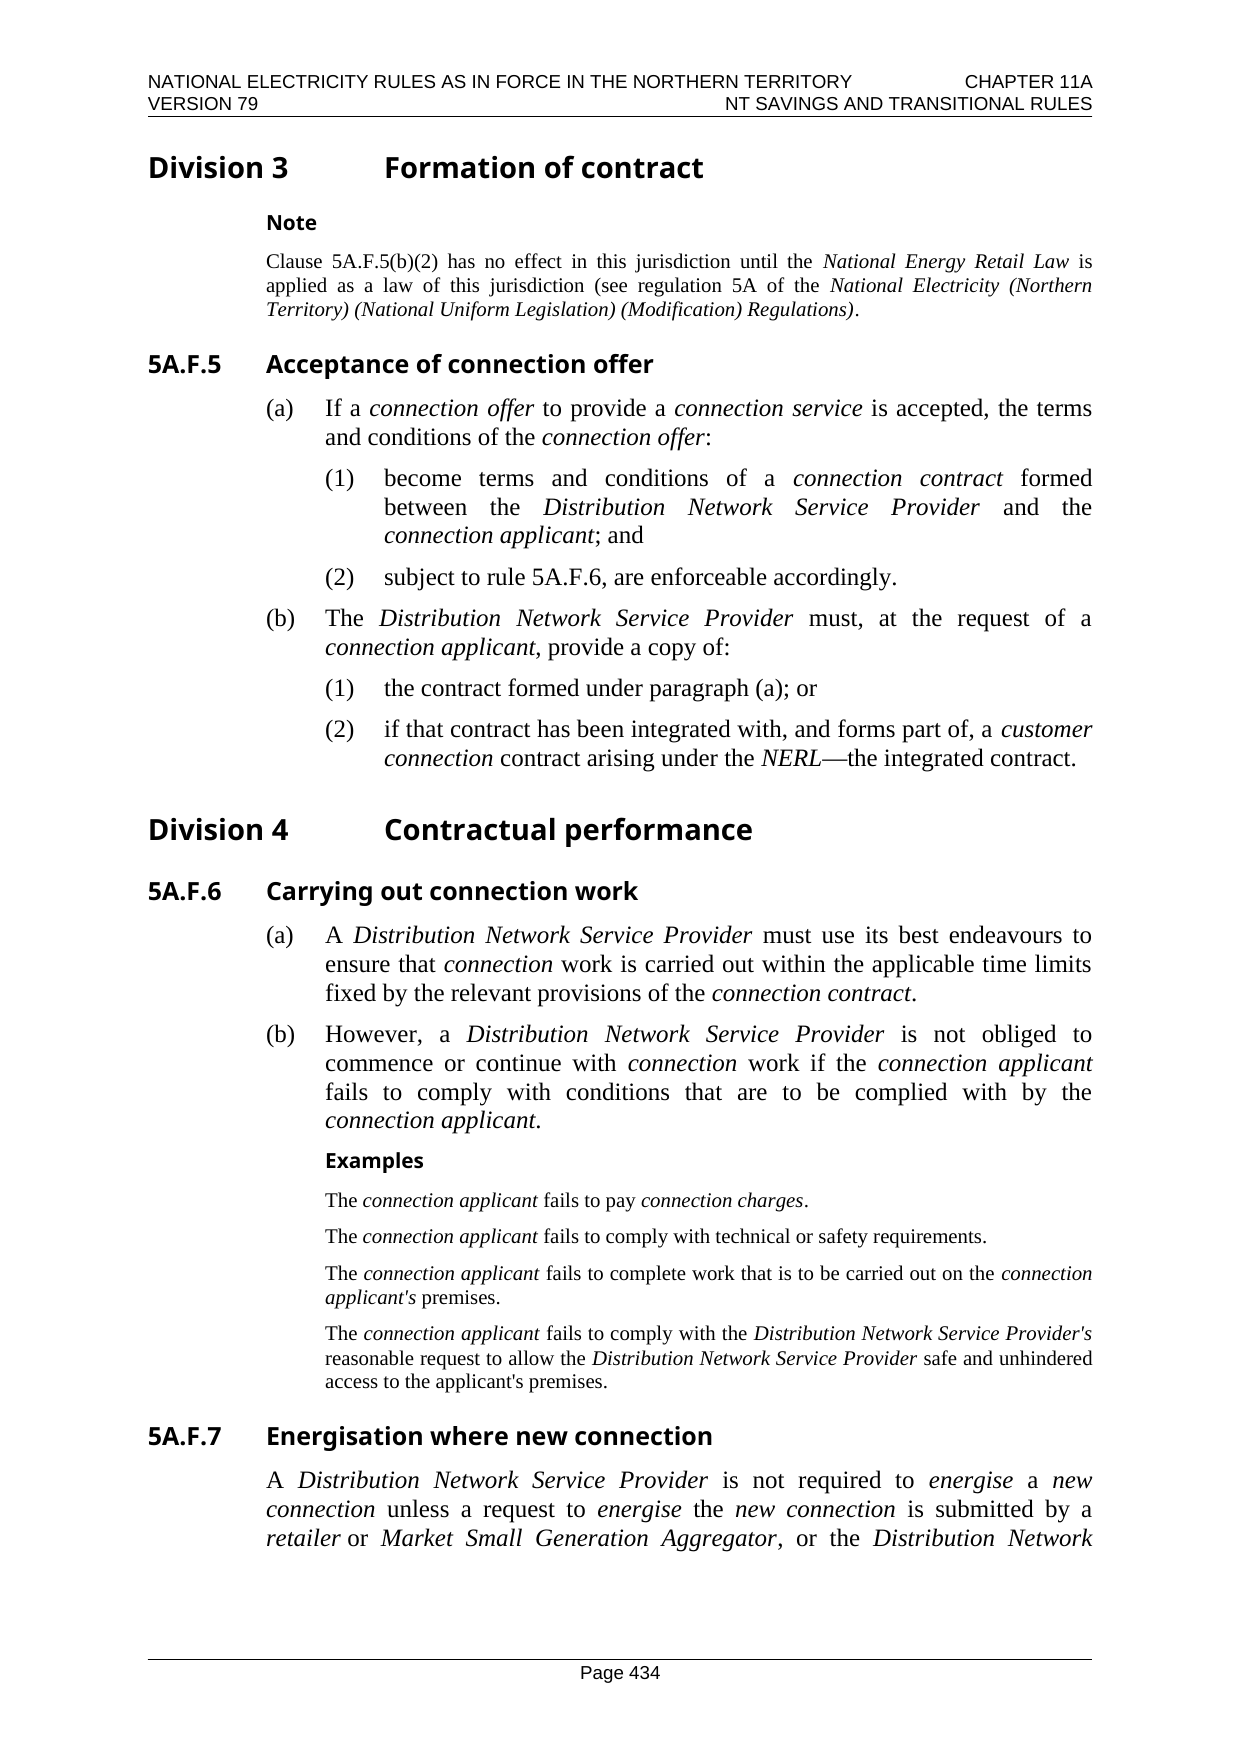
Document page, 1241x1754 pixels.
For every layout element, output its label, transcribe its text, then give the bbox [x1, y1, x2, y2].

title 5A.F.6 Carrying out connection work [148, 874, 1092, 908]
title Division 4 Contractual performance [148, 809, 1092, 849]
title 5A.F.7 Energisation where new connection [148, 1418, 1092, 1453]
text The connection applicant fails to pay connection charges. [325, 1188, 1092, 1212]
list (b) However, a Distribution Network Service Provider is not obliged to commence or continue with connection work if the connection applicant fails to comply with conditions that are to be complied with by the connection applicant. [266, 1019, 1092, 1134]
title 5A.F.5 Acceptance of connection offer [148, 346, 1092, 380]
text The connection applicant fails to comply with technical or safety requirements. [325, 1224, 1092, 1248]
list (2) if that contract has been integrated with, and forms part of, a customer connection contract arising under the NERL—the integrated contract. [325, 714, 1092, 772]
title Examples [325, 1147, 1092, 1175]
title Note [266, 208, 1092, 237]
list (b) The Distribution Network Service Provider must, at the request of a connection applicant, provide a copy of: [266, 603, 1092, 660]
text The connection applicant fails to complete work that is to be carried out on the connection applicant's premises. [325, 1261, 1092, 1309]
title Division 3 Formation of contract [148, 148, 1092, 187]
text The connection applicant fails to comply with the Distribution Network Service Provider's reasonable request to allow the Distribution Network Service Provider safe and unhindered access to the applicant's premises. [325, 1321, 1092, 1393]
list (1) the contract formed under paragraph (a); or [325, 673, 1092, 702]
list (1) become terms and conditions of a connection contract formed between the Distribution Network Service Provider and the connection applicant; and [325, 463, 1092, 549]
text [266, 1465, 1092, 1551]
list (a) A Distribution Network Service Provider must use its best endeavours to ensure that connection work is carried out within the applicable time limits fixed by the relevant provisions of the connection contract. [266, 920, 1092, 1007]
list (a) If a connection offer to provide a connection service is accepted, the terms and conditions of the connection offer: [266, 393, 1092, 450]
list (2) subject to rule 5A.F.6, are enforceable accordingly. [325, 562, 1092, 590]
text Clause 5A.F.5(b)(2) has no effect in this jurisdiction until the National Energy Retail Law is applied as a law of this jurisdiction (see regulation 5A of the National Electricity (Northern Territory) (National Uniform Legislation) (Modification) Regulations). [266, 249, 1092, 321]
